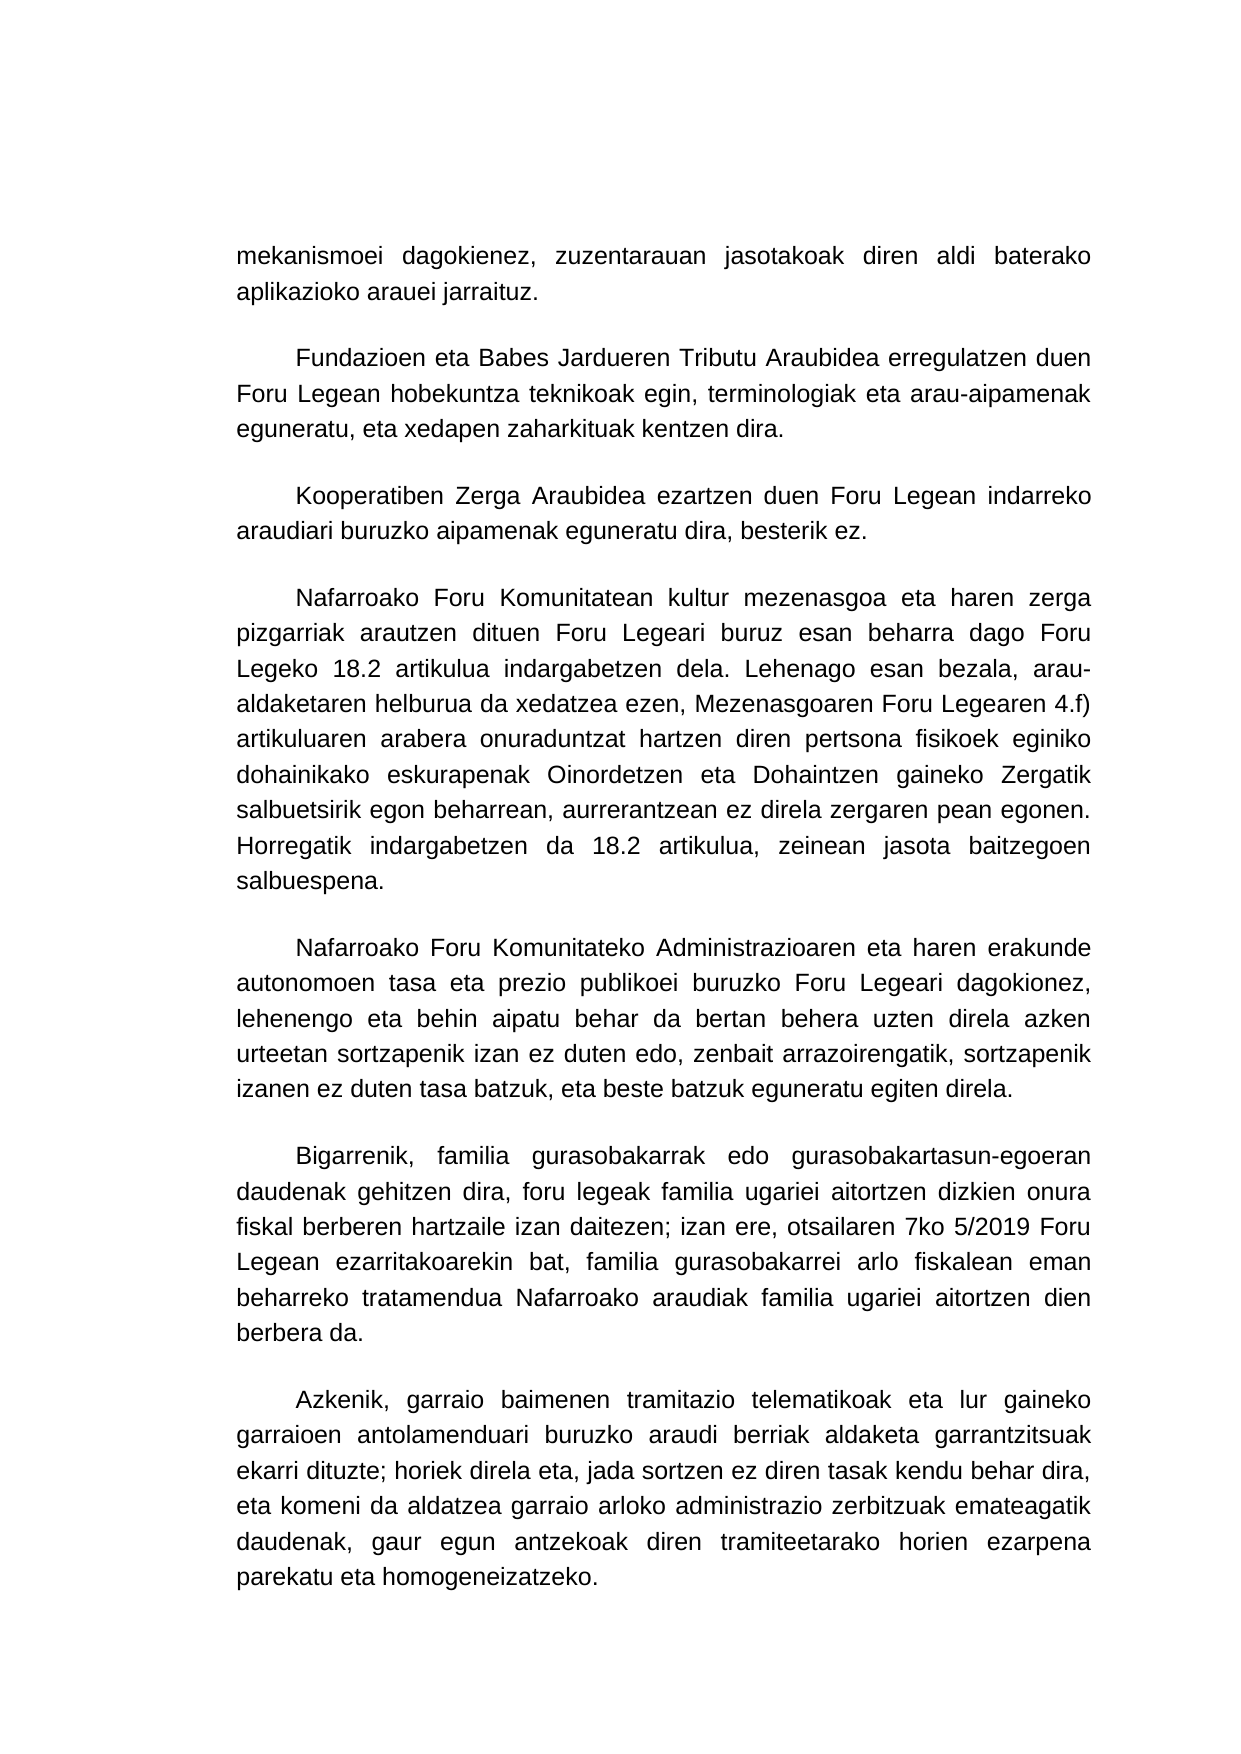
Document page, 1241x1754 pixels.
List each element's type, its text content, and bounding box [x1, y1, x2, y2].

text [236, 236, 1092, 307]
text Fundazioen eta Babes Jardueren Tributu Araubidea erregulatzen duen Foru Legean hobekuntza teknikoak egin, terminologiak eta arau-aipamenak eguneratu, eta xedapen zaharkituak kentzen dira. [236, 338, 1092, 444]
text Nafarroako Foru Komunitateko Administrazioaren eta haren erakunde autonomoen tasa eta prezio publikoei buruzko Foru Legeari dagokionez, lehenengo eta behin aipatu behar da bertan behera uzten direla azken urteetan sortzapenik izan ez duten edo, zenbait arrazoirengatik, sortzapenik izanen ez duten tasa batzuk, eta beste batzuk eguneratu egiten direla. [236, 928, 1092, 1105]
text Azkenik, garraio baimenen tramitazio telematikoak eta lur gaineko garraioen antolamenduari buruzko araudi berriak aldaketa garrantzitsuak ekarri dituzte; horiek direla eta, jada sortzen ez diren tasak kendu behar dira, eta komeni da aldatzea garraio arloko administrazio zerbitzuak emateagatik daudenak, gaur egun antzekoak diren tramiteetarako horien ezarpena parekatu eta homogeneizatzeko. [236, 1380, 1092, 1592]
text Bigarrenik, familia gurasobakarrak edo gurasobakartasun-egoeran daudenak gehitzen dira, foru legeak familia ugariei aitortzen dizkien onura fiskal berberen hartzaile izan daitezen; izan ere, otsailaren 7ko 5/2019 Foru Legean ezarritakoarekin bat, familia gurasobakarrei arlo fiskalean eman beharreko tratamendua Nafarroako araudiak familia ugariei aitortzen dien berbera da. [236, 1136, 1092, 1349]
text Nafarroako Foru Komunitatean kultur mezenasgoa eta haren zerga pizgarriak arautzen dituen Foru Legeari buruz esan beharra dago Foru Legeko 18.2 artikulua indargabetzen dela. Lehenago esan bezala, arau-aldaketaren helburua da xedatzea ezen, Mezenasgoaren Foru Legearen 4.f) artikuluaren arabera onuraduntzat hartzen diren pertsona fisikoek eginiko dohainikako eskurapenak Oinordetzen eta Dohaintzen gaineko Zergatik salbuetsirik egon beharrean, aurrerantzean ez direla zergaren pean egonen. Horregatik indargabetzen da 18.2 artikulua, zeinean jasota baitzegoen salbuespena. [236, 578, 1092, 897]
text Kooperatiben Zerga Araubidea ezartzen duen Foru Legean indarreko araudiari buruzko aipamenak eguneratu dira, besterik ez. [236, 476, 1092, 547]
